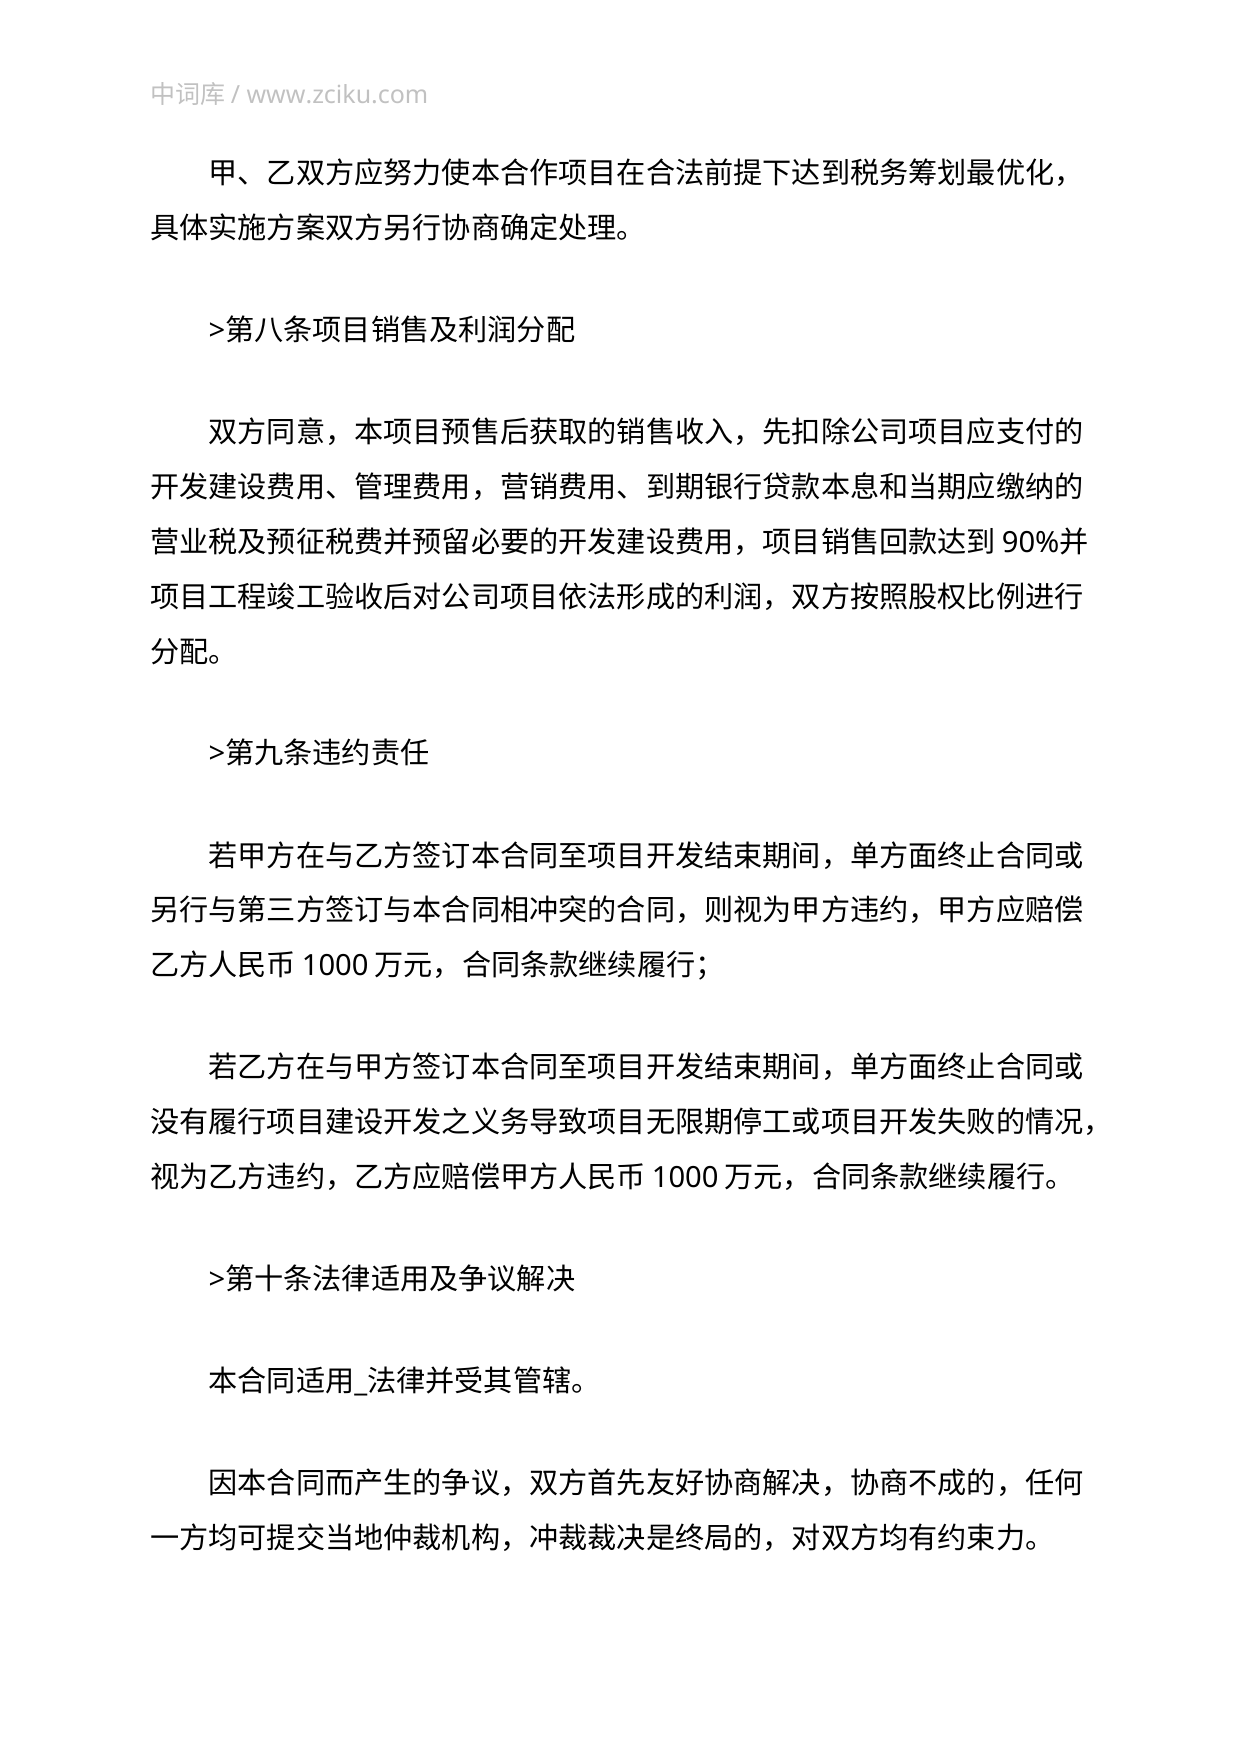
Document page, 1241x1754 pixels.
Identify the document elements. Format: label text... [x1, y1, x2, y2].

text 甲、乙双方应努力使本合作项目在合法前提下达到税务筹划最优化，具体实施方案双方另行协商确定处理。 [150, 150, 1090, 247]
text 若乙方在与甲方签订本合同至项目开发结束期间，单方面终止合同或没有履行项目建设开发之义务导致项目无限期停工或项目开发失败的情况，视为乙方违约，乙方应赔偿甲方人民币1000万元，合同条款继续履行。 [150, 1044, 1090, 1196]
text 若甲方在与乙方签订本合同至项目开发结束期间，单方面终止合同或另行与第三方签订与本合同相冲突的合同，则视为甲方违约，甲方应赔偿乙方人民币1000万元，合同条款继续履行； [150, 832, 1090, 984]
text 因本合同而产生的争议，双方首先友好协商解决，协商不成的，任何一方均可提交当地仲裁机构，冲裁裁决是终局的，对双方均有约束力。 [150, 1459, 1090, 1557]
text >第八条项目销售及利润分配 [150, 307, 1090, 349]
text >第九条违约责任 [150, 730, 1090, 772]
text >第十条法律适用及争议解决 [150, 1256, 1090, 1298]
text 本合同适用_法律并受其管辖。 [150, 1358, 1090, 1400]
text 双方同意，本项目预售后获取的销售收入，先扣除公司项目应支付的开发建设费用、管理费用，营销费用、到期银行贷款本息和当期应缴纳的营业税及预征税费并预留必要的开发建设费用，项目销售回款达到90%并项目工程竣工验收后对公司项目依法形成的利润，双方按照股权比例进行分配。 [150, 409, 1090, 671]
